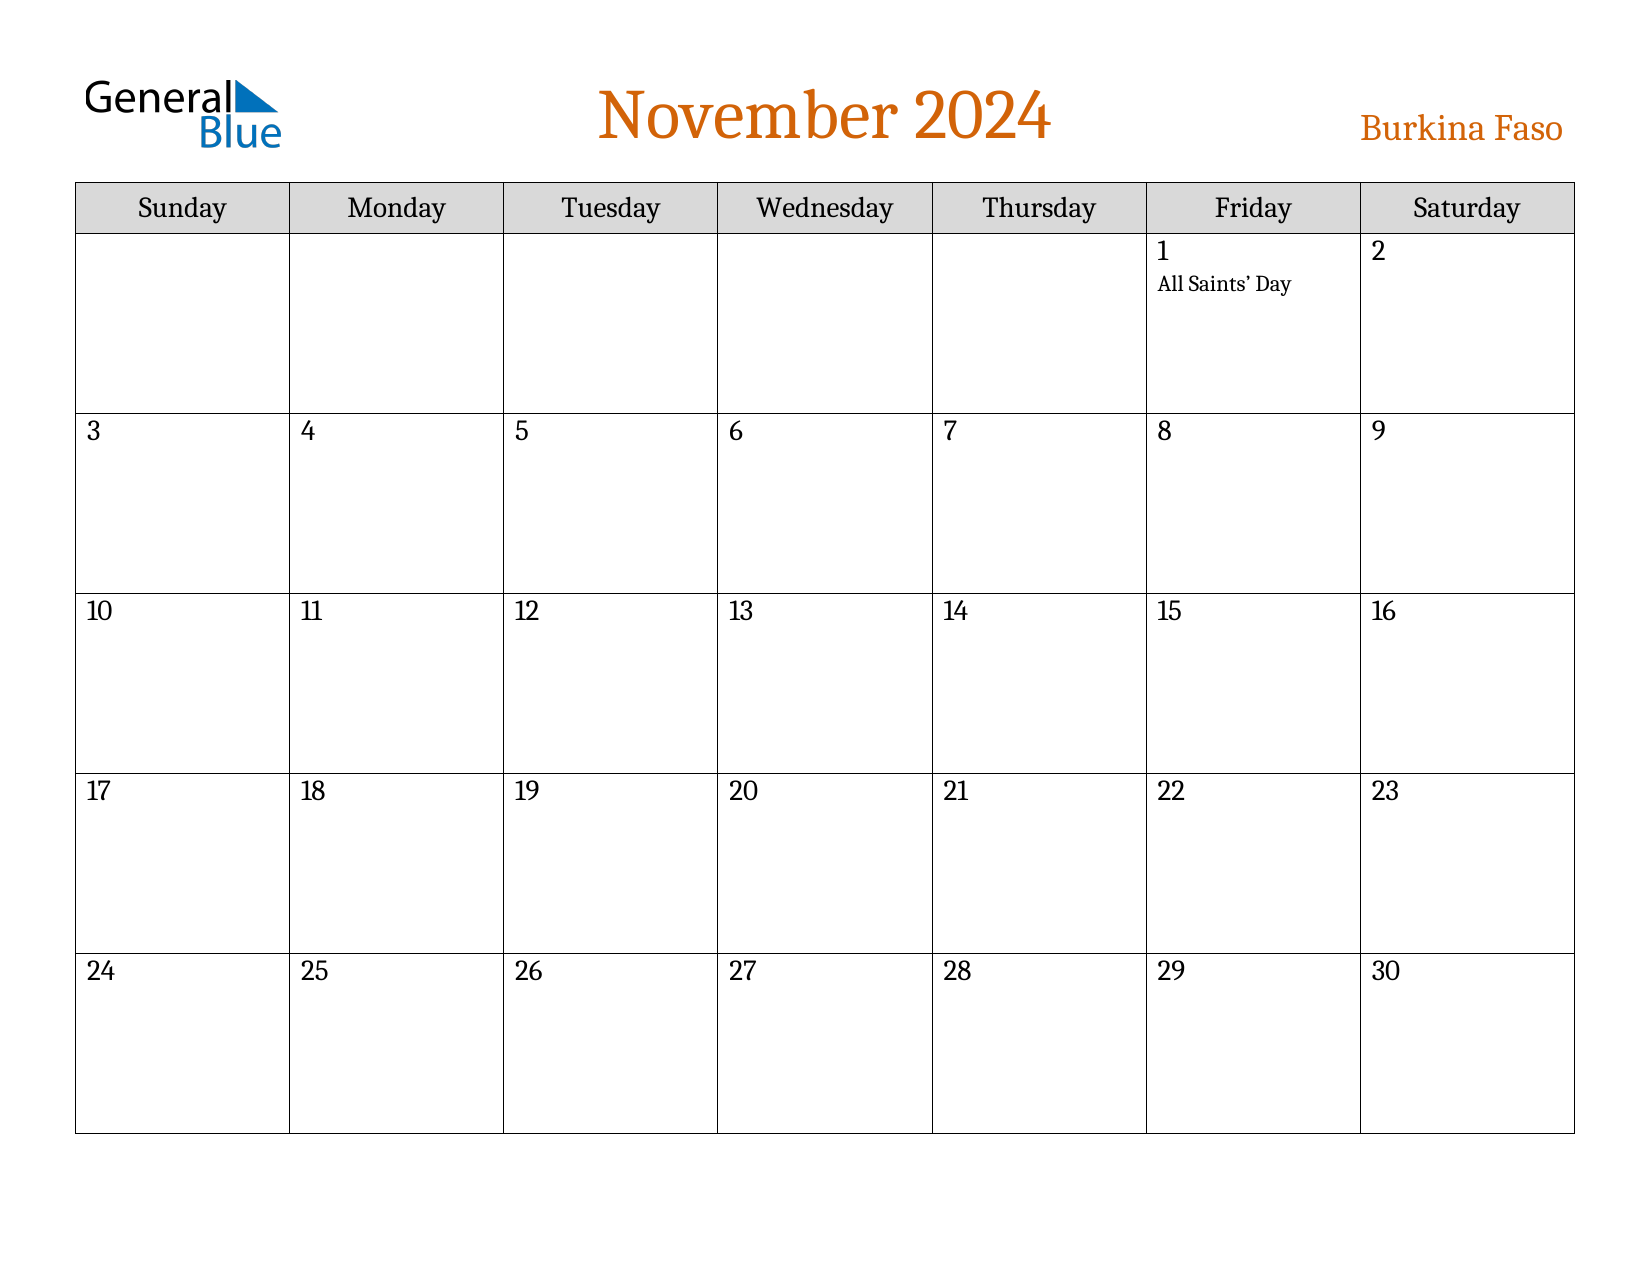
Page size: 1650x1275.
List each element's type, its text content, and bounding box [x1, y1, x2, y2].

table_cell 24 [76, 954, 289, 990]
table_cell [718, 270, 932, 413]
table_cell [1361, 990, 1574, 1133]
table_cell [1361, 810, 1574, 953]
table_cell All Saints’ Day [1147, 270, 1360, 413]
table_cell 20 [718, 774, 932, 810]
table_cell [504, 990, 717, 1133]
table_cell 17 [76, 774, 289, 810]
table_cell [933, 270, 1146, 413]
table_cell 5 [504, 414, 717, 450]
table_cell [504, 450, 717, 593]
table_cell 16 [1361, 594, 1574, 630]
table_cell [290, 234, 503, 270]
table_cell [718, 990, 932, 1133]
picture [86, 80, 281, 148]
table_cell [290, 630, 503, 773]
table_cell Wednesday [718, 183, 932, 233]
table_cell 30 [1361, 954, 1574, 990]
table_cell [290, 270, 503, 413]
table_cell 11 [290, 594, 503, 630]
table_cell 18 [290, 774, 503, 810]
table_cell 10 [76, 594, 289, 630]
table_cell 14 [933, 594, 1146, 630]
table_cell [1361, 450, 1574, 593]
table_cell Friday [1147, 183, 1360, 233]
table_cell [76, 270, 289, 413]
table_cell [1147, 990, 1360, 1133]
table_cell 26 [504, 954, 717, 990]
table_cell [290, 450, 503, 593]
table_cell 3 [76, 414, 289, 450]
table_cell [933, 810, 1146, 953]
table_cell 2 [1361, 234, 1574, 270]
table_cell [76, 234, 289, 270]
table_header November 2024 [504, 75, 1146, 182]
table_cell Monday [290, 183, 503, 233]
table_cell 13 [718, 594, 932, 630]
table_cell [76, 630, 289, 773]
table_cell 27 [718, 954, 932, 990]
table_cell [1361, 270, 1574, 413]
table_cell [504, 630, 717, 773]
table_cell Tuesday [504, 183, 717, 233]
table_cell [76, 450, 289, 593]
table_cell [76, 810, 289, 953]
table_cell [504, 234, 717, 270]
table_cell 25 [290, 954, 503, 990]
table_cell 19 [504, 774, 717, 810]
table_cell [1147, 630, 1360, 773]
table_cell [504, 270, 717, 413]
table_header Burkina Faso [1146, 75, 1574, 182]
table_cell 1 [1147, 234, 1360, 270]
table_cell [933, 234, 1146, 270]
table_cell [290, 810, 503, 953]
table_cell [718, 234, 932, 270]
table_cell [933, 450, 1146, 593]
table_header [76, 75, 503, 182]
table_cell 9 [1361, 414, 1574, 450]
table_cell Saturday [1361, 183, 1574, 233]
table_cell [290, 990, 503, 1133]
table_cell [76, 990, 289, 1133]
table_cell 21 [933, 774, 1146, 810]
table_cell [933, 990, 1146, 1133]
table_cell Sunday [76, 183, 289, 233]
table_cell 23 [1361, 774, 1574, 810]
table_cell [718, 810, 932, 953]
table_cell [504, 810, 717, 953]
table_cell 8 [1147, 414, 1360, 450]
table_cell 4 [290, 414, 503, 450]
table_cell 22 [1147, 774, 1360, 810]
table_cell [933, 630, 1146, 773]
table_cell 15 [1147, 594, 1360, 630]
table_cell [718, 630, 932, 773]
table_cell 7 [933, 414, 1146, 450]
table_cell [1361, 630, 1574, 773]
table_cell 12 [504, 594, 717, 630]
table_cell [718, 450, 932, 593]
table_cell 29 [1147, 954, 1360, 990]
table_cell 6 [718, 414, 932, 450]
table_cell 28 [933, 954, 1146, 990]
table_cell [1147, 810, 1360, 953]
table_cell [1147, 450, 1360, 593]
table_cell Thursday [933, 183, 1146, 233]
